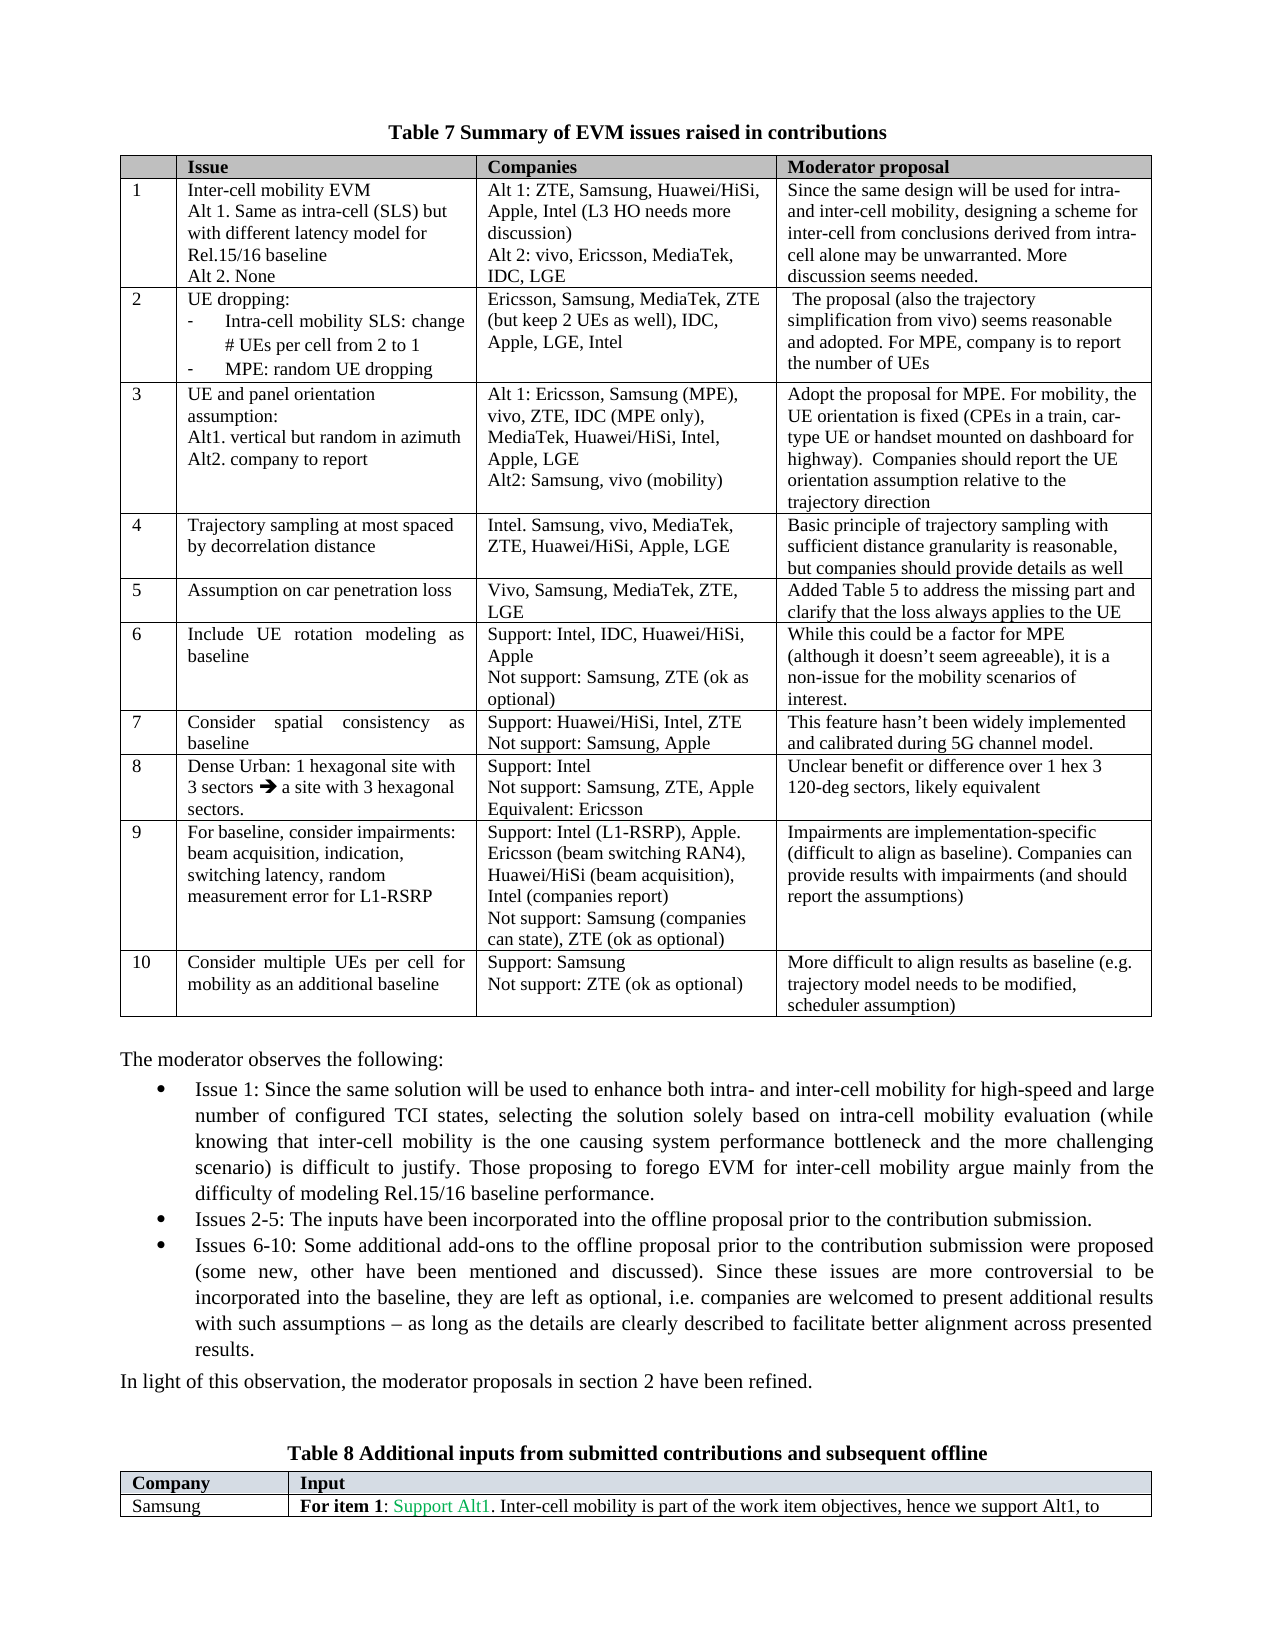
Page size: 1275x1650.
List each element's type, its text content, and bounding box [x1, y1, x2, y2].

table_cell UE dropping: Intra-cell mobility SLS: change # UEs per cell from 2 to 1 MPE: random UE dropping [177, 288, 476, 382]
table_cell Support: Samsung Not support: ZTE (ok as optional) [477, 951, 776, 1016]
table_cell Consider spatial consistency as baseline [177, 711, 476, 754]
table_cell Inter-cell mobility EVM Alt 1. Same as intra-cell (SLS) but with different latency model for Rel.15/16 baseline Alt 2. None [177, 179, 476, 287]
table_cell Trajectory sampling at most spaced by decorrelation distance [177, 514, 476, 578]
list Issues 6-10: Some additional add-ons to the offline proposal prior to the contribution submission were proposed (some new, other have been mentioned and discussed). Since these issues are more controversial to be incorporated into the baseline, they are left as optional, i.e. companies are welcomed to present additional results with such assumptions – as long as the details are clearly described to facilitate better alignment across presented results. [157, 1233, 1155, 1361]
table_cell 7 [121, 711, 176, 754]
table_cell The proposal (also the trajectory simplification from vivo) seems reasonable and adopted. For MPE, company is to report the number of UEs [777, 288, 1151, 382]
table_cell 3 [121, 383, 176, 512]
table_cell This feature hasn’t been widely implemented and calibrated during 5G channel model. [777, 711, 1151, 754]
list Issue 1: Since the same solution will be used to enhance both intra- and inter-cell mobility for high-speed and large number of configured TCI states, selecting the solution solely based on intra-cell mobility evaluation (while knowing that inter-cell mobility is the one causing system performance bottleneck and the more challenging scenario) is difficult to justify. Those proposing to forego EVM for inter-cell mobility argue mainly from the difficulty of modeling Rel.15/16 baseline performance. [157, 1077, 1155, 1205]
table_cell Assumption on car penetration loss [177, 579, 476, 622]
table_cell Impairments are implementation-specific (difficult to align as baseline). Companies can provide results with impairments (and should report the assumptions) [777, 821, 1151, 950]
table_cell Support: Intel, IDC, Huawei/HiSi, Apple Not support: Samsung, ZTE (ok as optional) [477, 623, 776, 709]
text In light of this observation, the moderator proposals in section 2 have been refined. [120, 1369, 1155, 1393]
table_header Moderator proposal [777, 156, 1151, 178]
table_cell Ericsson, Samsung, MediaTek, ZTE (but keep 2 UEs as well), IDC, Apple, LGE, Intel [477, 288, 776, 382]
table_cell UE and panel orientation assumption: Alt1. vertical but random in azimuth Alt2. company to report [177, 383, 476, 512]
table_cell 5 [121, 579, 176, 622]
table_cell Support: Intel Not support: Samsung, ZTE, Apple Equivalent: Ericsson [477, 755, 776, 819]
table_cell 6 [121, 623, 176, 709]
table_cell 1 [121, 179, 176, 287]
text Table 7 Summary of EVM issues raised in contributions [120, 120, 1155, 144]
table_cell Basic principle of trajectory sampling with sufficient distance granularity is reasonable, but companies should provide details as well [777, 514, 1151, 578]
table_header Companies [477, 156, 776, 178]
table_cell Unclear benefit or difference over 1 hex 3 120-deg sectors, likely equivalent [777, 755, 1151, 819]
table_cell Include UE rotation modeling as baseline [177, 623, 476, 709]
table_cell 10 [121, 951, 176, 1016]
table_header Company [121, 1472, 288, 1493]
table_cell Support: Intel (L1-RSRP), Apple. Ericsson (beam switching RAN4), Huawei/HiSi (beam acquisition), Intel (companies report) Not support: Samsung (companies can state), ZTE (ok as optional) [477, 821, 776, 950]
table_cell Samsung [121, 1495, 288, 1516]
text Table 8 Additional inputs from submitted contributions and subsequent offline [120, 1441, 1155, 1464]
table_cell Alt 1: Ericsson, Samsung (MPE), vivo, ZTE, IDC (MPE only), MediaTek, Huawei/HiSi, Intel, Apple, LGE Alt2: Samsung, vivo (mobility) [477, 383, 776, 512]
list Issues 2-5: The inputs have been incorporated into the offline proposal prior to the contribution submission. [157, 1207, 1155, 1231]
table_cell 2 [121, 288, 176, 382]
text The moderator observes the following: [120, 1047, 1155, 1071]
table_cell Vivo, Samsung, MediaTek, ZTE, LGE [477, 579, 776, 622]
table_header [121, 156, 176, 178]
table_cell 8 [121, 755, 176, 819]
table_cell For baseline, consider impairments: beam acquisition, indication, switching latency, random measurement error for L1-RSRP [177, 821, 476, 950]
table_cell While this could be a factor for MPE (although it doesn’t seem agreeable), it is a non-issue for the mobility scenarios of interest. [777, 623, 1151, 709]
table_cell More difficult to align results as baseline (e.g. trajectory model needs to be modified, scheduler assumption) [777, 951, 1151, 1016]
table_cell Adopt the proposal for MPE. For mobility, the UE orientation is fixed (CPEs in a train, car-type UE or handset mounted on dashboard for highway). Companies should report the UE orientation assumption relative to the trajectory direction [777, 383, 1151, 512]
table_cell Intel. Samsung, vivo, MediaTek, ZTE, Huawei/HiSi, Apple, LGE [477, 514, 776, 578]
table_cell Support: Huawei/HiSi, Intel, ZTE Not support: Samsung, Apple [477, 711, 776, 754]
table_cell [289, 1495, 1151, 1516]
table_cell Alt 1: ZTE, Samsung, Huawei/HiSi, Apple, Intel (L3 HO needs more discussion) Alt 2: vivo, Ericsson, MediaTek, IDC, LGE [477, 179, 776, 287]
table_cell Dense Urban: 1 hexagonal site with 3 sectors a site with 3 hexagonal sectors. [177, 755, 476, 819]
table_header Issue [177, 156, 476, 178]
table_cell 9 [121, 821, 176, 950]
table_cell Consider multiple UEs per cell for mobility as an additional baseline [177, 951, 476, 1016]
table_cell Since the same design will be used for intra- and inter-cell mobility, designing a scheme for inter-cell from conclusions derived from intra-cell alone may be unwarranted. More discussion seems needed. [777, 179, 1151, 287]
table_header Input [289, 1472, 1151, 1493]
table_cell Added Table 5 to address the missing part and clarify that the loss always applies to the UE [777, 579, 1151, 622]
table_cell 4 [121, 514, 176, 578]
